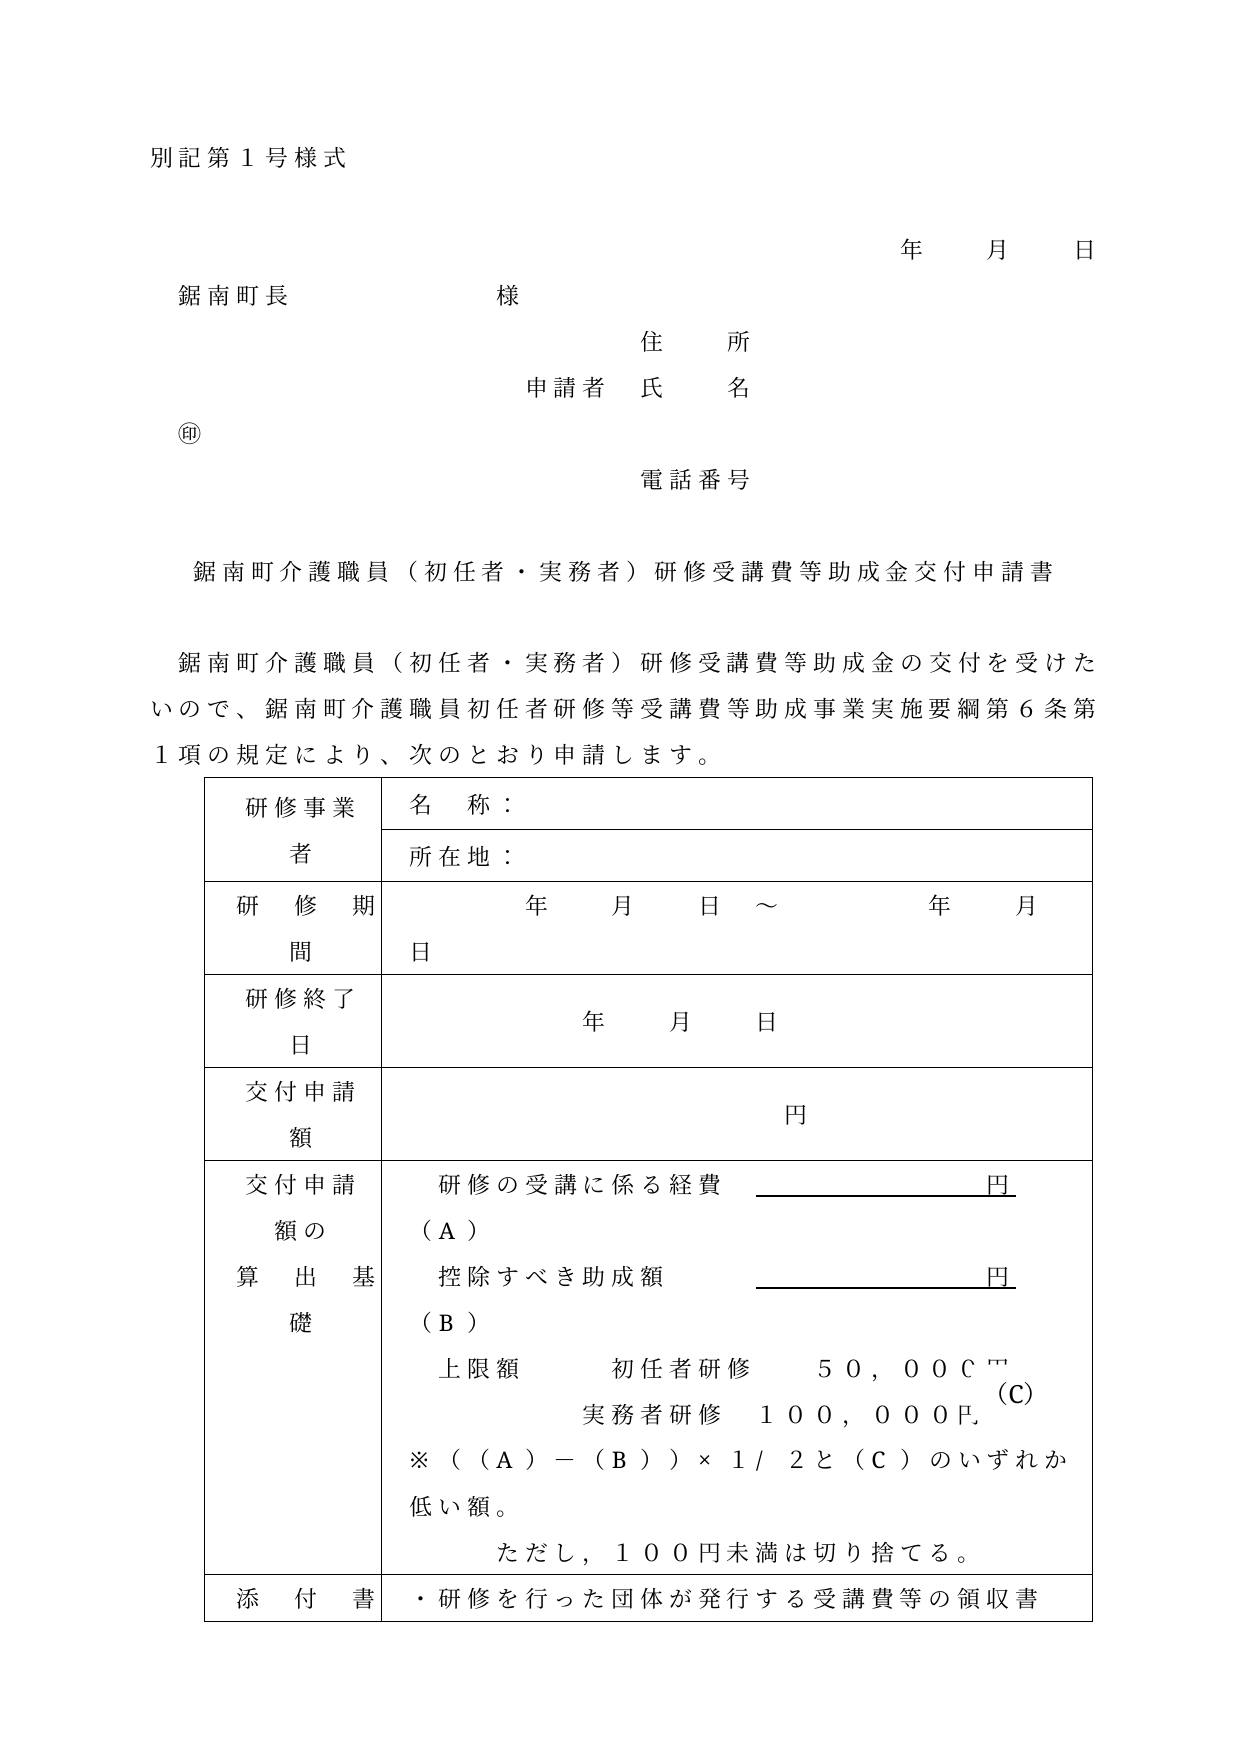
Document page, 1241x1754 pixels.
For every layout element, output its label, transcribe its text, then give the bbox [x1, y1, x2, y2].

table_cell 交付申請額 [205, 1068, 381, 1159]
text 鋸南町介護職員（初任者・実務者）研修受講費等助成金の交付を受けたいので、鋸南町介護職員初任者研修等受講費等助成事業実施要綱第６条第１項の規定により、次のとおり申請します。 [150, 639, 1102, 777]
table_cell 年 月 日 ～ 年 月 日 [382, 882, 1092, 974]
table_cell 研修の受講に係る経費 円 （A） 控除すべき助成額 円 （B） 上限額 初任者研修 ５０，０００円 実務者研修 １００，０００円 ※ （（A）－（B））×１/２と（C）のいずれか低い額。 ただし，１００円未満は切り捨てる。 [382, 1161, 1092, 1574]
text 鋸南町長 様 [179, 272, 1102, 317]
table_header 名 称： [382, 778, 1092, 829]
text 住 所 [150, 317, 1102, 363]
text 別記第１号様式 [150, 134, 1102, 180]
table_cell 所在地： [382, 830, 1092, 881]
text 年 月 日 [150, 226, 1102, 272]
text 鋸南町介護職員（初任者・実務者）研修受講費等助成金交付申請書 [150, 547, 1102, 593]
table_cell 研修期間 [205, 882, 381, 974]
table_cell 研修終了日 [205, 975, 381, 1067]
text 電話番号 [150, 455, 1102, 501]
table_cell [382, 1575, 1092, 1621]
table_cell 円 [382, 1068, 1092, 1159]
table_cell 交付申請額の 算出基礎 [205, 1161, 381, 1574]
table_cell 添付書類 [205, 1575, 381, 1621]
table_header 研修事業者 [205, 778, 381, 881]
table_cell 年 月 日 [382, 975, 1092, 1067]
text 申請者 氏 名 ㊞ [150, 363, 1102, 455]
